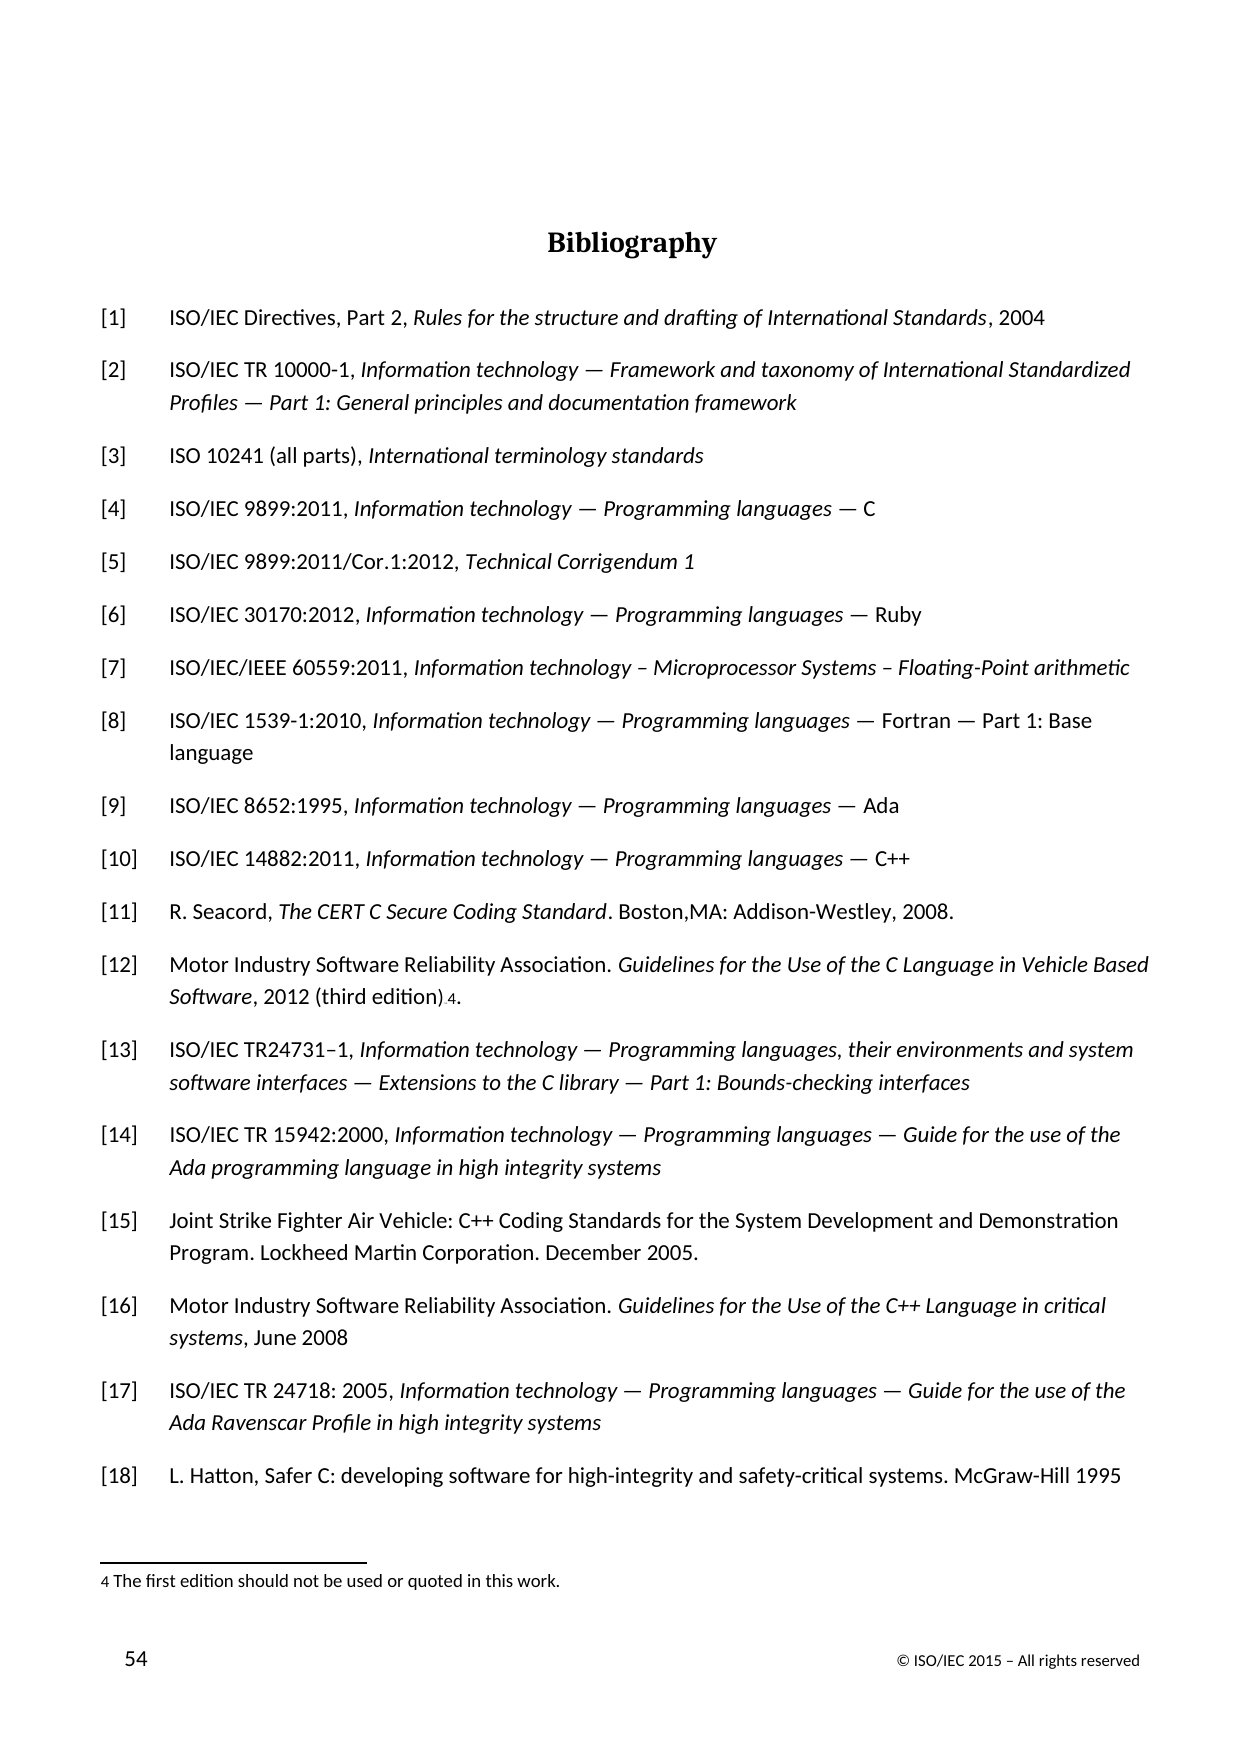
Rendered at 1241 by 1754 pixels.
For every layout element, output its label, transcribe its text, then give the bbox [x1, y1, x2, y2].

text [8] ISO/IEC 1539-1:2010, Information technology — Programming languages — Fortran — Part 1: Base language [101, 706, 1164, 766]
text [17] ISO/IEC TR 24718: 2005, Information technology — Programming languages — Guide for the use of the Ada Ravenscar Profile in high integrity systems [101, 1376, 1164, 1436]
text [12] Motor Industry Software Reliability Association. Guidelines for the Use of the C Language in Vehicle Based Software, 2012 (third edition)16F. [101, 950, 1164, 1010]
text [6] ISO/IEC 30170:2012, Information technology — Programming languages — Ruby [101, 600, 1164, 628]
text [2] ISO/IEC TR 10000-1, Information technology — Framework and taxonomy of International Standardized Profiles — Part 1: General principles and documentation framework [101, 356, 1164, 416]
text [4] ISO/IEC 9899:2011, Information technology — Programming languages — C [101, 494, 1164, 522]
text [11] R. Seacord, The CERT C Secure Coding Standard. Boston,MA: Addison-Westley, 2008. [101, 897, 1164, 925]
text [3] ISO 10241 (all parts), International terminology standards [101, 441, 1164, 469]
text [13] ISO/IEC TR24731–1, Information technology — Programming languages, their environments and system software interfaces — Extensions to the C library — Part 1: Bounds-checking interfaces [101, 1035, 1164, 1096]
text [15] Joint Strike Fighter Air Vehicle: C++ Coding Standards for the System Development and Demonstration Program. Lockheed Martin Corporation. December 2005. [101, 1206, 1164, 1266]
text [5] ISO/IEC 9899:2011/Cor.1:2012, Technical Corrigendum 1 [101, 547, 1164, 575]
text [7] ISO/IEC/IEEE 60559:2011, Information technology – Microprocessor Systems – Floating-Point arithmetic [101, 653, 1164, 681]
text [10] ISO/IEC 14882:2011, Information technology — Programming languages — C++ [101, 844, 1164, 872]
text [18] L. Hatton, Safer C: developing software for high-integrity and safety-critical systems. McGraw-Hill 1995 [101, 1461, 1164, 1489]
text [1] ISO/IEC Directives, Part 2, Rules for the structure and drafting of International Standards, 2004 [101, 303, 1164, 331]
subtitle Bibliography [101, 227, 1164, 260]
text [14] ISO/IEC TR 15942:2000, Information technology — Programming languages — Guide for the use of the Ada programming language in high integrity systems [101, 1121, 1164, 1181]
text [16] Motor Industry Software Reliability Association. Guidelines for the Use of the C++ Language in critical systems, June 2008 [101, 1291, 1164, 1351]
text [9] ISO/IEC 8652:1995, Information technology — Programming languages — Ada [101, 791, 1164, 819]
